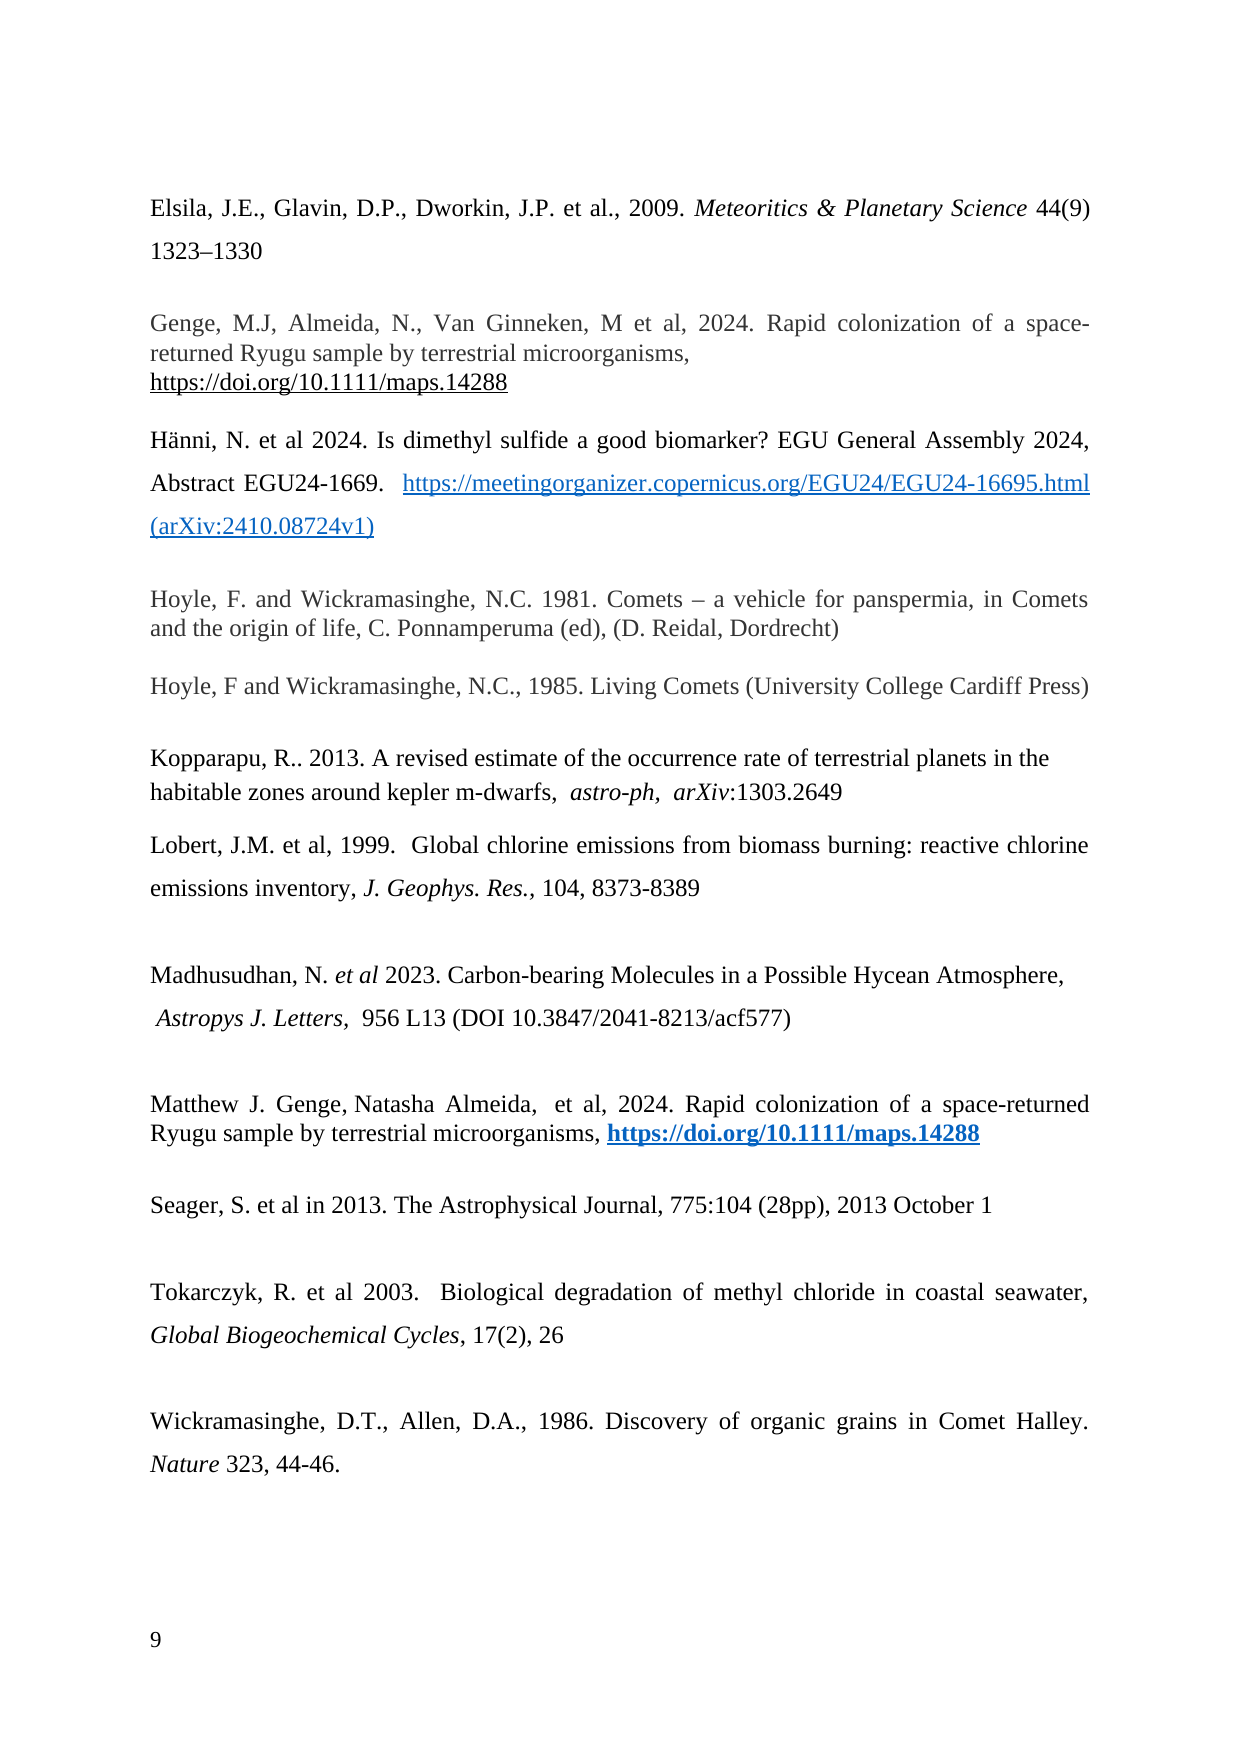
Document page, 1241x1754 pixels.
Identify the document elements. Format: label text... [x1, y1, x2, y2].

text Matthew J. Genge, Natasha Almeida, et al, 2024. Rapid colonization of a space-returned Ryugu sample by terrestrial microorganisms, https://doi.org/10.1111/maps.14288 [150, 1089, 1090, 1147]
text Hoyle, F. and Wickramasinghe, N.C. 1981. Comets – a vehicle for panspermia, in Comets and the origin of life, C. Ponnamperuma (ed), (D. Reidal, Dordrecht) [150, 584, 1090, 642]
text Hänni, N. et al 2024. Is dimethyl sulfide a good biomarker? EGU General Assembly 2024, Abstract EGU24-1669. https://meetingorganizer.copernicus.org/EGU24/EGU24-16695.html (arXiv:2410.08724v1) [150, 425, 1090, 540]
text https://doi.org/10.1111/maps.14288 [150, 367, 1090, 396]
text Lobert, J.M. et al, 1999. Global chlorine emissions from biomass burning: reactive chlorine emissions inventory, J. Geophys. Res., 104, 8373-8389 [150, 830, 1090, 902]
text Wickramasinghe, D.T., Allen, D.A., 1986. Discovery of organic grains in Comet Halley. Nature 323, 44-46. [150, 1406, 1090, 1478]
text Elsila, J.E., Glavin, D.P., Dworkin, J.P. et al., 2009. Meteoritics & Planetary Science 44(9) 1323–1330 [150, 193, 1090, 265]
text Hoyle, F and Wickramasinghe, N.C., 1985. Living Comets (University College Cardiff Press) [150, 671, 1090, 700]
text Astropys J. Letters, 956 L13 (DOI 10.3847/2041-8213/acf577) [150, 1003, 1090, 1032]
text Kopparapu, R.. 2013. A revised estimate of the occurrence rate of terrestrial planets in the habitable zones around kepler m-dwarfs, astro-ph, arXiv:1303.2649 [150, 743, 1090, 805]
text Genge, M.J, Almeida, N., Van Ginneken, M et al, 2024. Rapid colonization of a space-returned Ryugu sample by terrestrial microorganisms, [150, 308, 1090, 367]
text Seager, S. et al in 2013. The Astrophysical Journal, 775:104 (28pp), 2013 October 1 [150, 1191, 1090, 1219]
text Tokarczyk, R. et al 2003. Biological degradation of methyl chloride in coastal seawater, Global Biogeochemical Cycles, 17(2), 26 [150, 1277, 1090, 1349]
text Madhusudhan, N. et al 2023. Carbon-bearing Molecules in a Possible Hycean Atmosphere, [150, 960, 1090, 988]
